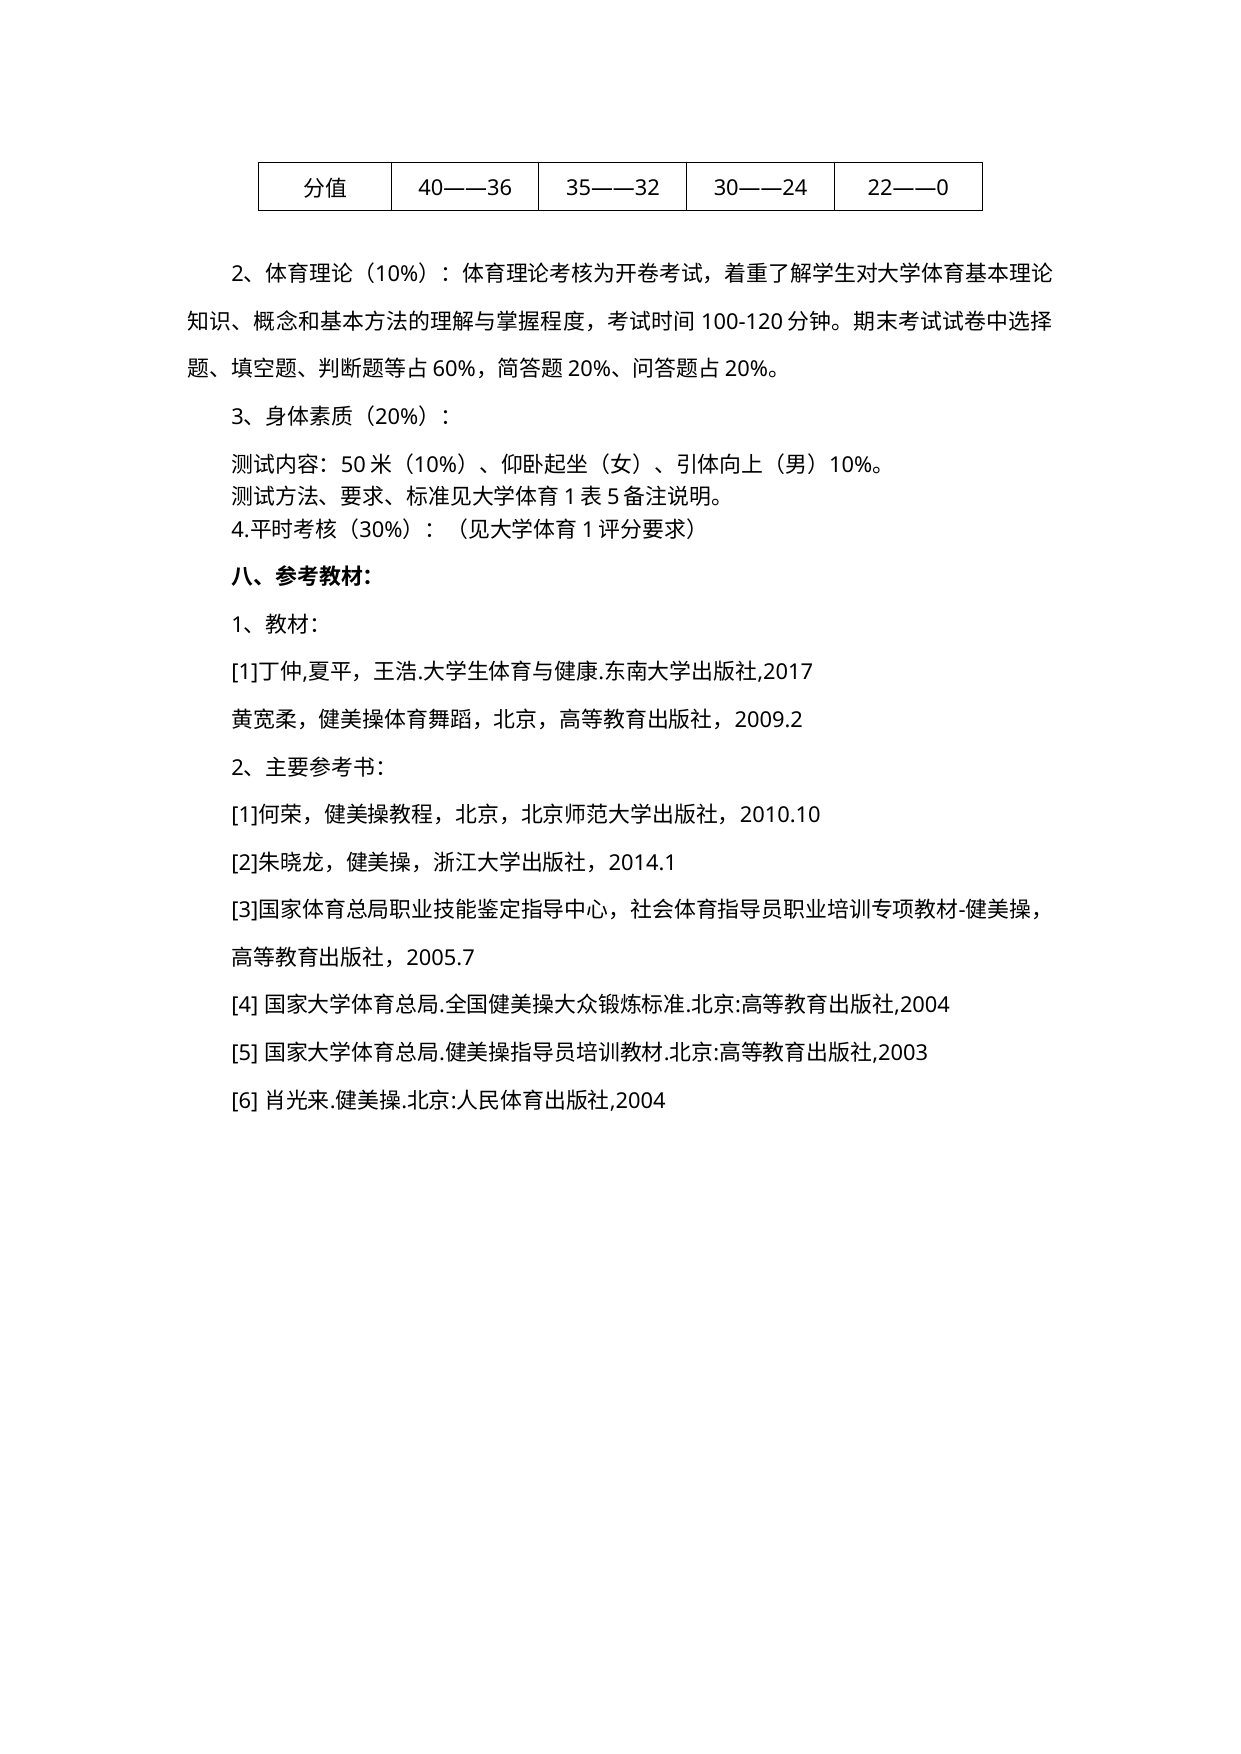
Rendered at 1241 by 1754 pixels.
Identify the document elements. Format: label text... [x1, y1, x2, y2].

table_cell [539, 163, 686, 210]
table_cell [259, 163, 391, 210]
text [1]何荣，健美操教程，北京，北京师范大学出版社，2010.10 [231, 797, 1053, 829]
text 4.平时考核（30%）：（见大学体育1评分要求） [187, 512, 1053, 543]
text [5] 国家大学体育总局.健美操指导员培训教材.北京:高等教育出版社,2003 [187, 1035, 1053, 1067]
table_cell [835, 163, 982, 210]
text 1、教材： [187, 607, 1053, 638]
text 测试内容：50米（10%）、仰卧起坐（女）、引体向上（男）10%。 [187, 447, 1053, 479]
text 黄宽柔，健美操体育舞蹈，北京，高等教育出版社，2009.2 [187, 702, 1053, 734]
text [1]丁仲,夏平，王浩.大学生体育与健康.东南大学出版社,2017 [187, 654, 1053, 686]
text 2、主要参考书： [231, 749, 1053, 781]
text 2、体育理论（10%）：体育理论考核为开卷考试，着重了解学生对大学体育基本理论知识、概念和基本方法的理解与掌握程度，考试时间100-120分钟。期末考试试卷中选择题、填空题、判断题等占60%，简答题20%、问答题占20%。 [187, 256, 1053, 383]
text [6] 肖光来.健美操.北京:人民体育出版社,2004 [187, 1083, 1053, 1114]
text [4] 国家大学体育总局.全国健美操大众锻炼标准.北京:高等教育出版社,2004 [187, 987, 1053, 1019]
text [3]国家体育总局职业技能鉴定指导中心，社会体育指导员职业培训专项教材-健美操，高等教育出版社，2005.7 [231, 892, 1053, 972]
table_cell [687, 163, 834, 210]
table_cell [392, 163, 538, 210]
text 八、参考教材： [187, 559, 1053, 591]
text 测试方法、要求、标准见大学体育1表5备注说明。 [187, 479, 1053, 512]
text [2]朱晓龙，健美操，浙江大学出版社，2014.1 [231, 845, 1053, 876]
text 3、身体素质（20%）： [187, 399, 1053, 431]
